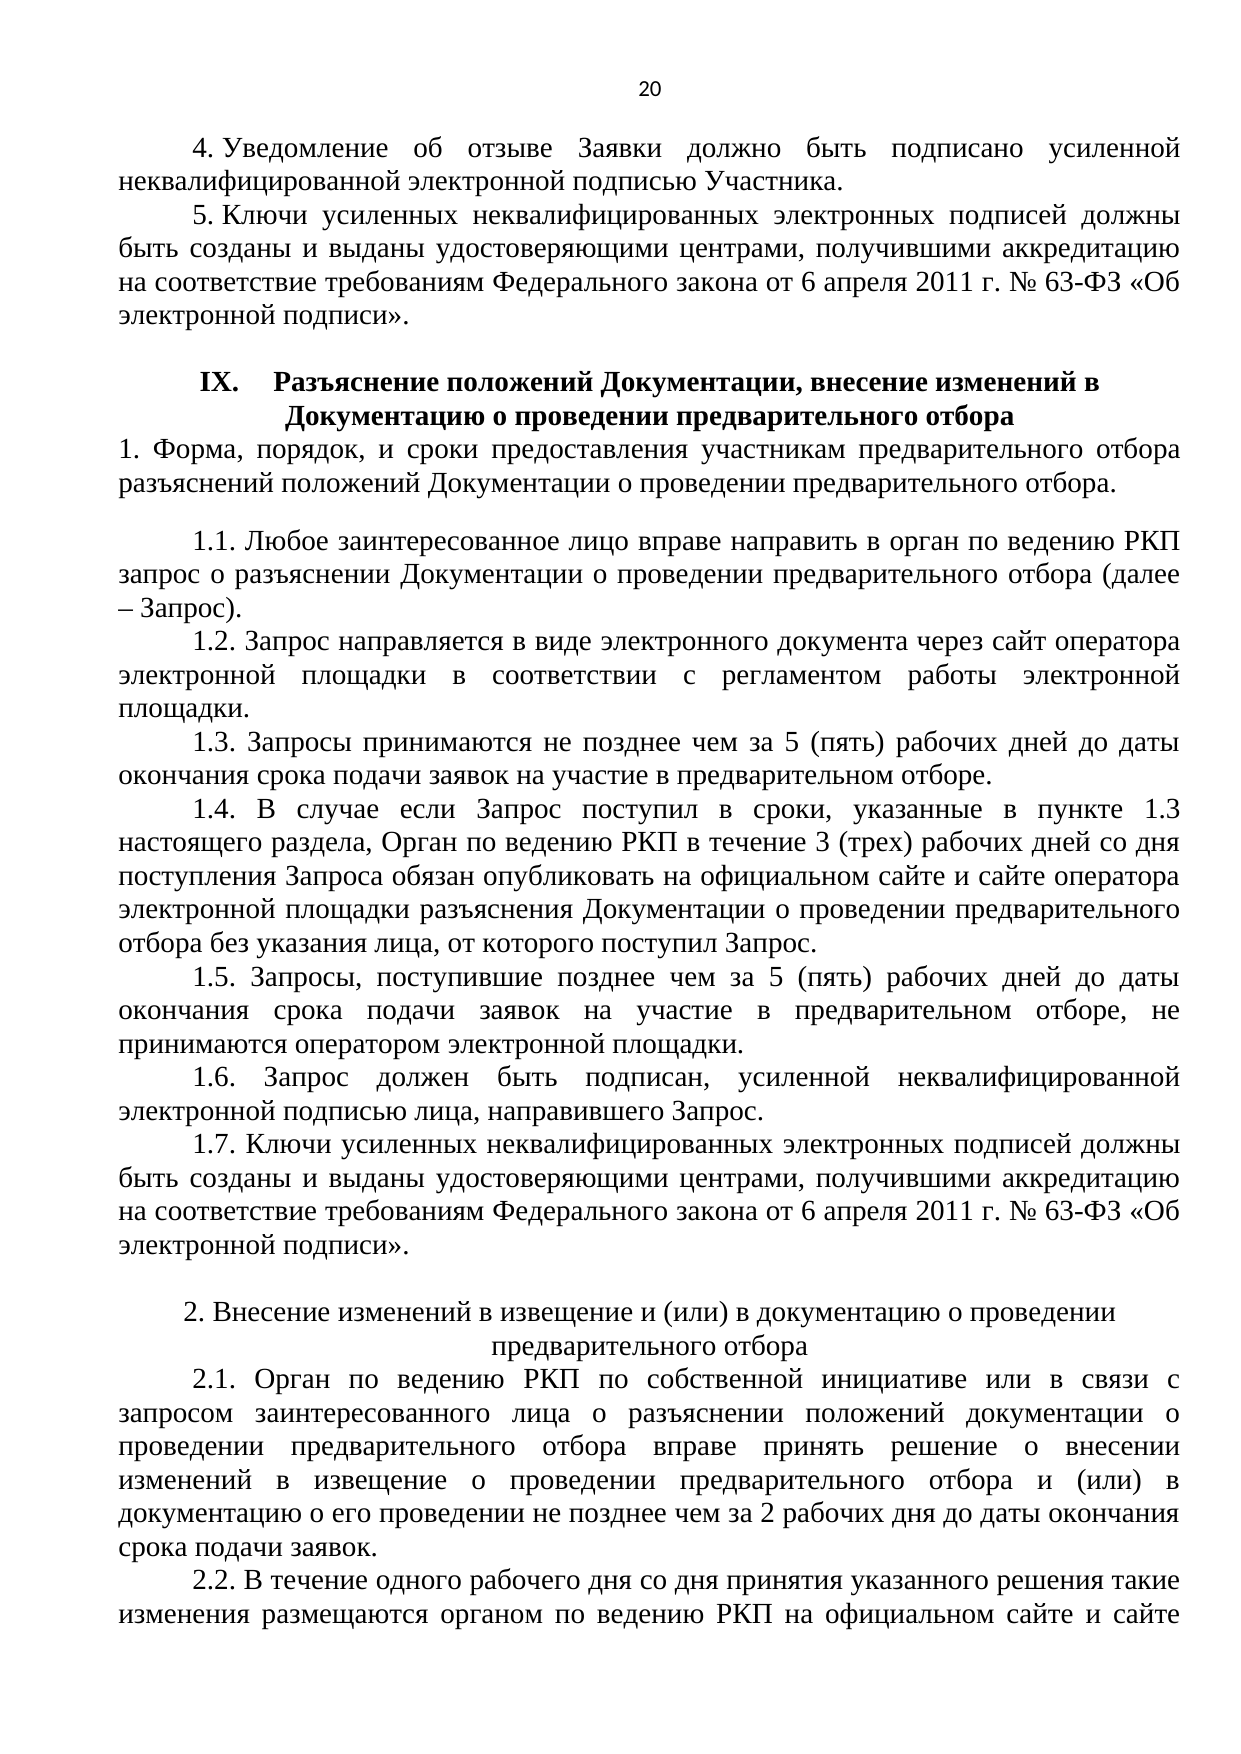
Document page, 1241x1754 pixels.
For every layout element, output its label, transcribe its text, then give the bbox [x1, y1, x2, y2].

text 2. Внесение изменений в извещение и (или) в документацию о проведении предварительного отбора [118, 1294, 1181, 1361]
text 1.1. Любое заинтересованное лицо вправе направить в орган по ведению РКП запрос о разъяснении Документации о проведении предварительного отбора (далее – Запрос). [118, 523, 1181, 623]
text 1. Форма, порядок, и сроки предоставления участникам предварительного отбора разъяснений положений Документации о проведении предварительного отбора. [118, 432, 1181, 499]
list Уведомление об отзыве Заявки должно быть подписано усиленной неквалифицированной электронной подписью Участника. [118, 130, 1181, 197]
text 1.5. Запросы, поступившие позднее чем за 5 (пять) рабочих дней до даты окончания срока подачи заявок на участие в предварительном отборе, не принимаются оператором электронной площадки. [118, 959, 1181, 1059]
text 1.2. Запрос направляется в виде электронного документа через сайт оператора электронной площадки в соответствии с регламентом работы электронной площадки. [118, 623, 1181, 724]
list Разъяснение положений Документации, внесение изменений в Документацию о проведении предварительного отбора [118, 364, 1181, 432]
text 1.4. В случае если Запрос поступил в сроки, указанные в пункте 1.3 настоящего раздела, Орган по ведению РКП в течение 3 (трех) рабочих дней со дня поступления Запроса обязан опубликовать на официальном сайте и сайте оператора электронной площадки разъяснения Документации о проведении предварительного отбора без указания лица, от которого поступил Запрос. [118, 791, 1181, 959]
text 1.7. Ключи усиленных неквалифицированных электронных подписей должны быть созданы и выданы удостоверяющими центрами, получившими аккредитацию на соответствие требованиям Федерального закона от 6 апреля 2011 г. № 63-ФЗ «Об электронной подписи». [118, 1126, 1181, 1261]
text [118, 1562, 1181, 1629]
text 1.6. Запрос должен быть подписан, усиленной неквалифицированной электронной подписью лица, направившего Запрос. [118, 1059, 1181, 1126]
list Ключи усиленных неквалифицированных электронных подписей должны быть созданы и выданы удостоверяющими центрами, получившими аккредитацию на соответствие требованиям Федерального закона от 6 апреля 2011 г. № 63-ФЗ «Об электронной подписи». [118, 197, 1181, 331]
text 2.1. Орган по ведению РКП по собственной инициативе или в связи с запросом заинтересованного лица о разъяснении положений документации о проведении предварительного отбора вправе принять решение о внесении изменений в извещение о проведении предварительного отбора и (или) в документацию о его проведении не позднее чем за 2 рабочих дня до даты окончания срока подачи заявок. [118, 1361, 1181, 1562]
text 1.3. Запросы принимаются не позднее чем за 5 (пять) рабочих дней до даты окончания срока подачи заявок на участие в предварительном отборе. [118, 724, 1181, 791]
